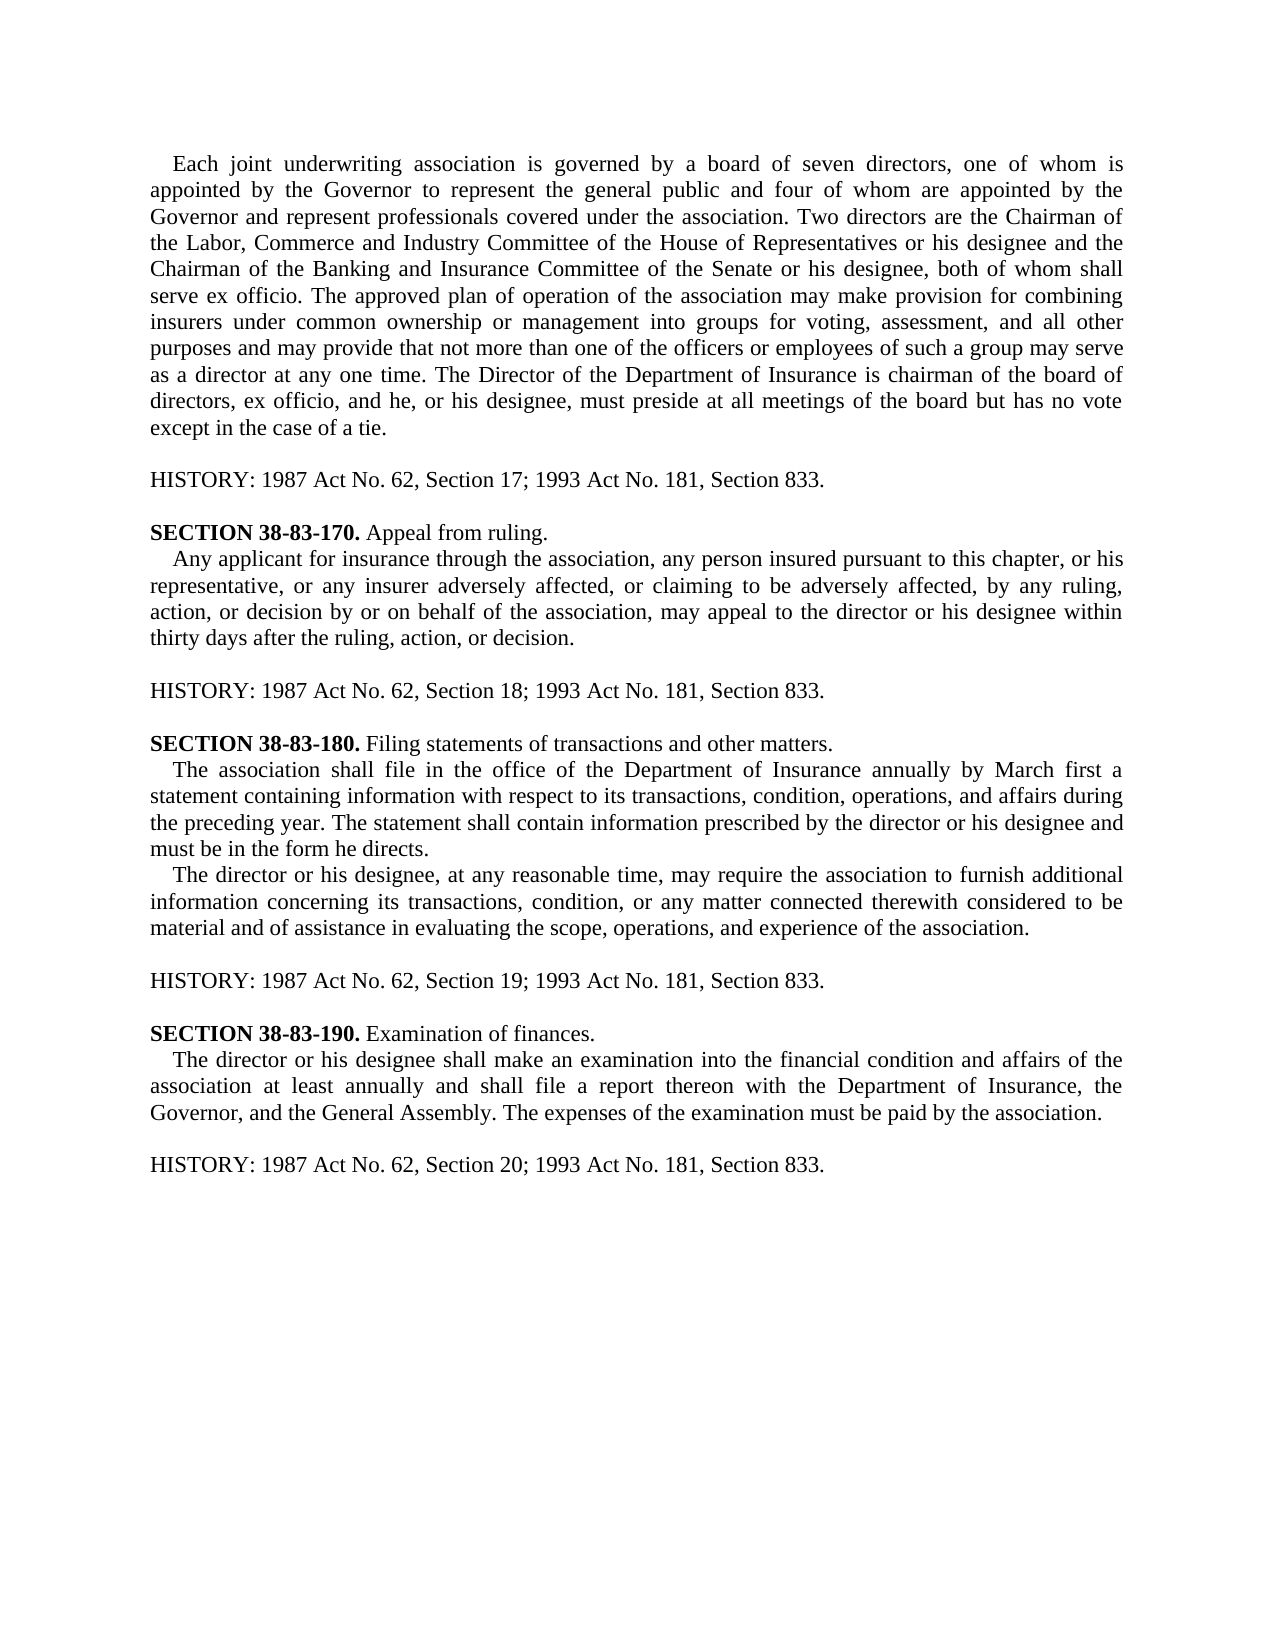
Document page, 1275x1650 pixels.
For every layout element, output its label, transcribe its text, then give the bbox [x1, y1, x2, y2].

text Any applicant for insurance through the association, any person insured pursuant to this chapter, or his representative, or any insurer adversely affected, or claiming to be adversely affected, by any ruling, action, or decision by or on behalf of the association, may appeal to the director or his designee within thirty days after the ruling, action, or decision. [150, 545, 1125, 651]
text SECTION 38-83-180. Filing statements of transactions and other matters. [150, 730, 1125, 756]
text HISTORY: 1987 Act No. 62, Section 19; 1993 Act No. 181, Section 833. [150, 967, 1125, 993]
text HISTORY: 1987 Act No. 62, Section 18; 1993 Act No. 181, Section 833. [150, 677, 1125, 703]
text Each joint underwriting association is governed by a board of seven directors, one of whom is appointed by the Governor to represent the general public and four of whom are appointed by the Governor and represent professionals covered under the association. Two directors are the Chairman of the Labor, Commerce and Industry Committee of the House of Representatives or his designee and the Chairman of the Banking and Insurance Committee of the Senate or his designee, both of whom shall serve ex officio. The approved plan of operation of the association may make provision for combining insurers under common ownership or management into groups for voting, assessment, and all other purposes and may provide that not more than one of the officers or employees of such a group may serve as a director at any one time. The Director of the Department of Insurance is chairman of the board of directors, ex officio, and he, or his designee, must preside at all meetings of the board but has no vote except in the case of a tie. [150, 150, 1125, 440]
text SECTION 38-83-190. Examination of finances. [150, 1020, 1125, 1046]
text HISTORY: 1987 Act No. 62, Section 17; 1993 Act No. 181, Section 833. [150, 466, 1125, 493]
text The director or his designee, at any reasonable time, may require the association to furnish additional information concerning its transactions, condition, or any matter connected therewith considered to be material and of assistance in evaluating the scope, operations, and experience of the association. [150, 862, 1125, 941]
text HISTORY: 1987 Act No. 62, Section 20; 1993 Act No. 181, Section 833. [150, 1151, 1125, 1178]
text SECTION 38-83-170. Appeal from ruling. [150, 519, 1125, 545]
text The association shall file in the office of the Department of Insurance annually by March first a statement containing information with respect to its transactions, condition, operations, and affairs during the preceding year. The statement shall contain information prescribed by the director or his designee and must be in the form he directs. [150, 756, 1125, 862]
text The director or his designee shall make an examination into the financial condition and affairs of the association at least annually and shall file a report thereon with the Department of Insurance, the Governor, and the General Assembly. The expenses of the examination must be paid by the association. [150, 1046, 1125, 1125]
